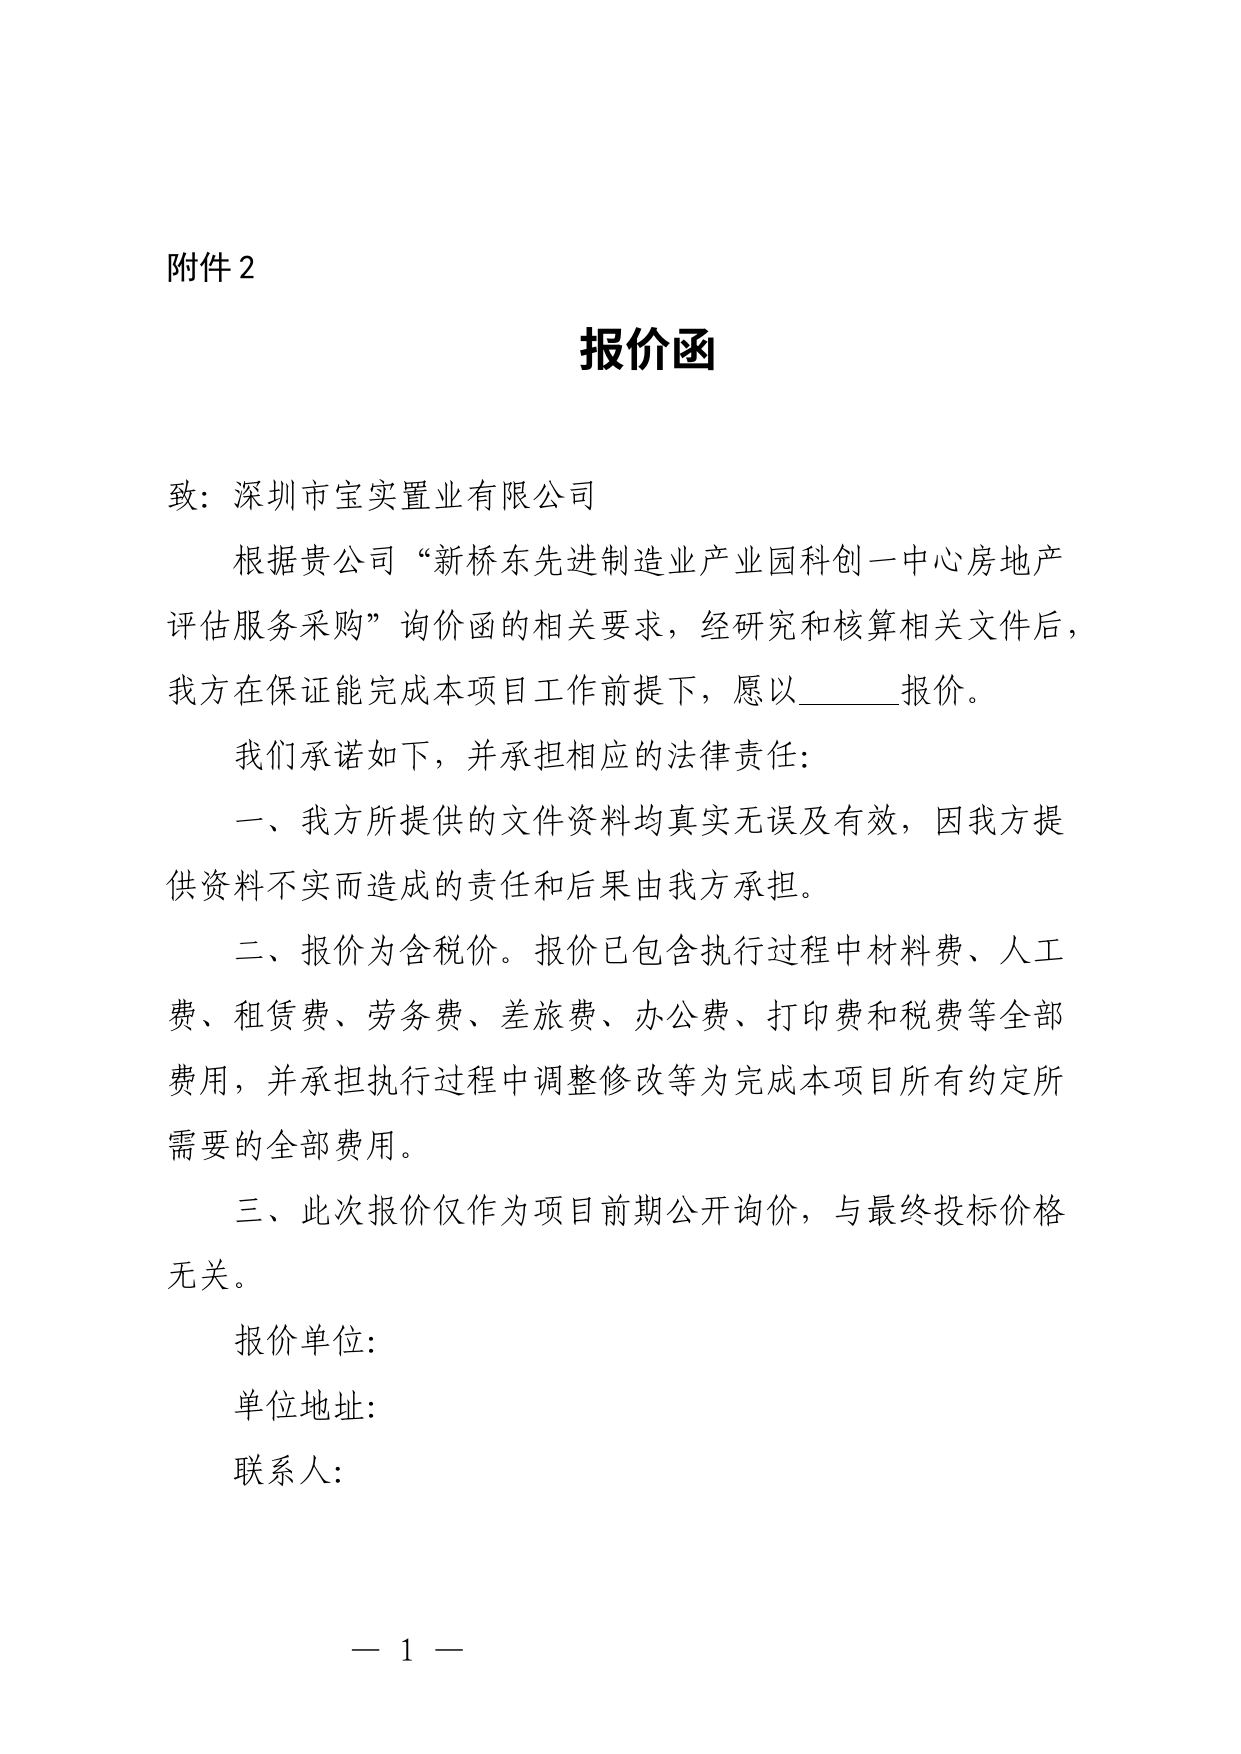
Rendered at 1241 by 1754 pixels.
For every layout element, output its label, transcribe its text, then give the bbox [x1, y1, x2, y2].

text 报价函 [209, 298, 1087, 395]
text 一、我方所提供的文件资料均真实无误及有效，因我方提供资料不实而造成的责任和后果由我方承担。 [165, 785, 1087, 915]
text 我们承诺如下，并承担相应的法律责任： [165, 720, 1087, 785]
text 单位地址： [165, 1370, 1087, 1435]
text 附件2 [165, 233, 1087, 298]
text 联系人： [165, 1435, 1087, 1500]
text 三、此次报价仅作为项目前期公开询价，与最终投标价格无关。 [165, 1175, 1087, 1305]
text 报价单位： [165, 1305, 1087, 1370]
text 根据贵公司“新桥东先进制造业产业园科创一中心房地产评估服务采购”询价函的相关要求，经研究和核算相关文件后，我方在保证能完成本项目工作前提下，愿以 报价。 [165, 525, 1087, 720]
text 二、报价为含税价。报价已包含执行过程中材料费、人工费、租赁费、劳务费、差旅费、办公费、打印费和税费等全部费用，并承担执行过程中调整修改等为完成本项目所有约定所需要的全部费用。 [165, 915, 1087, 1175]
text 致：深圳市宝实置业有限公司 [165, 460, 1087, 525]
